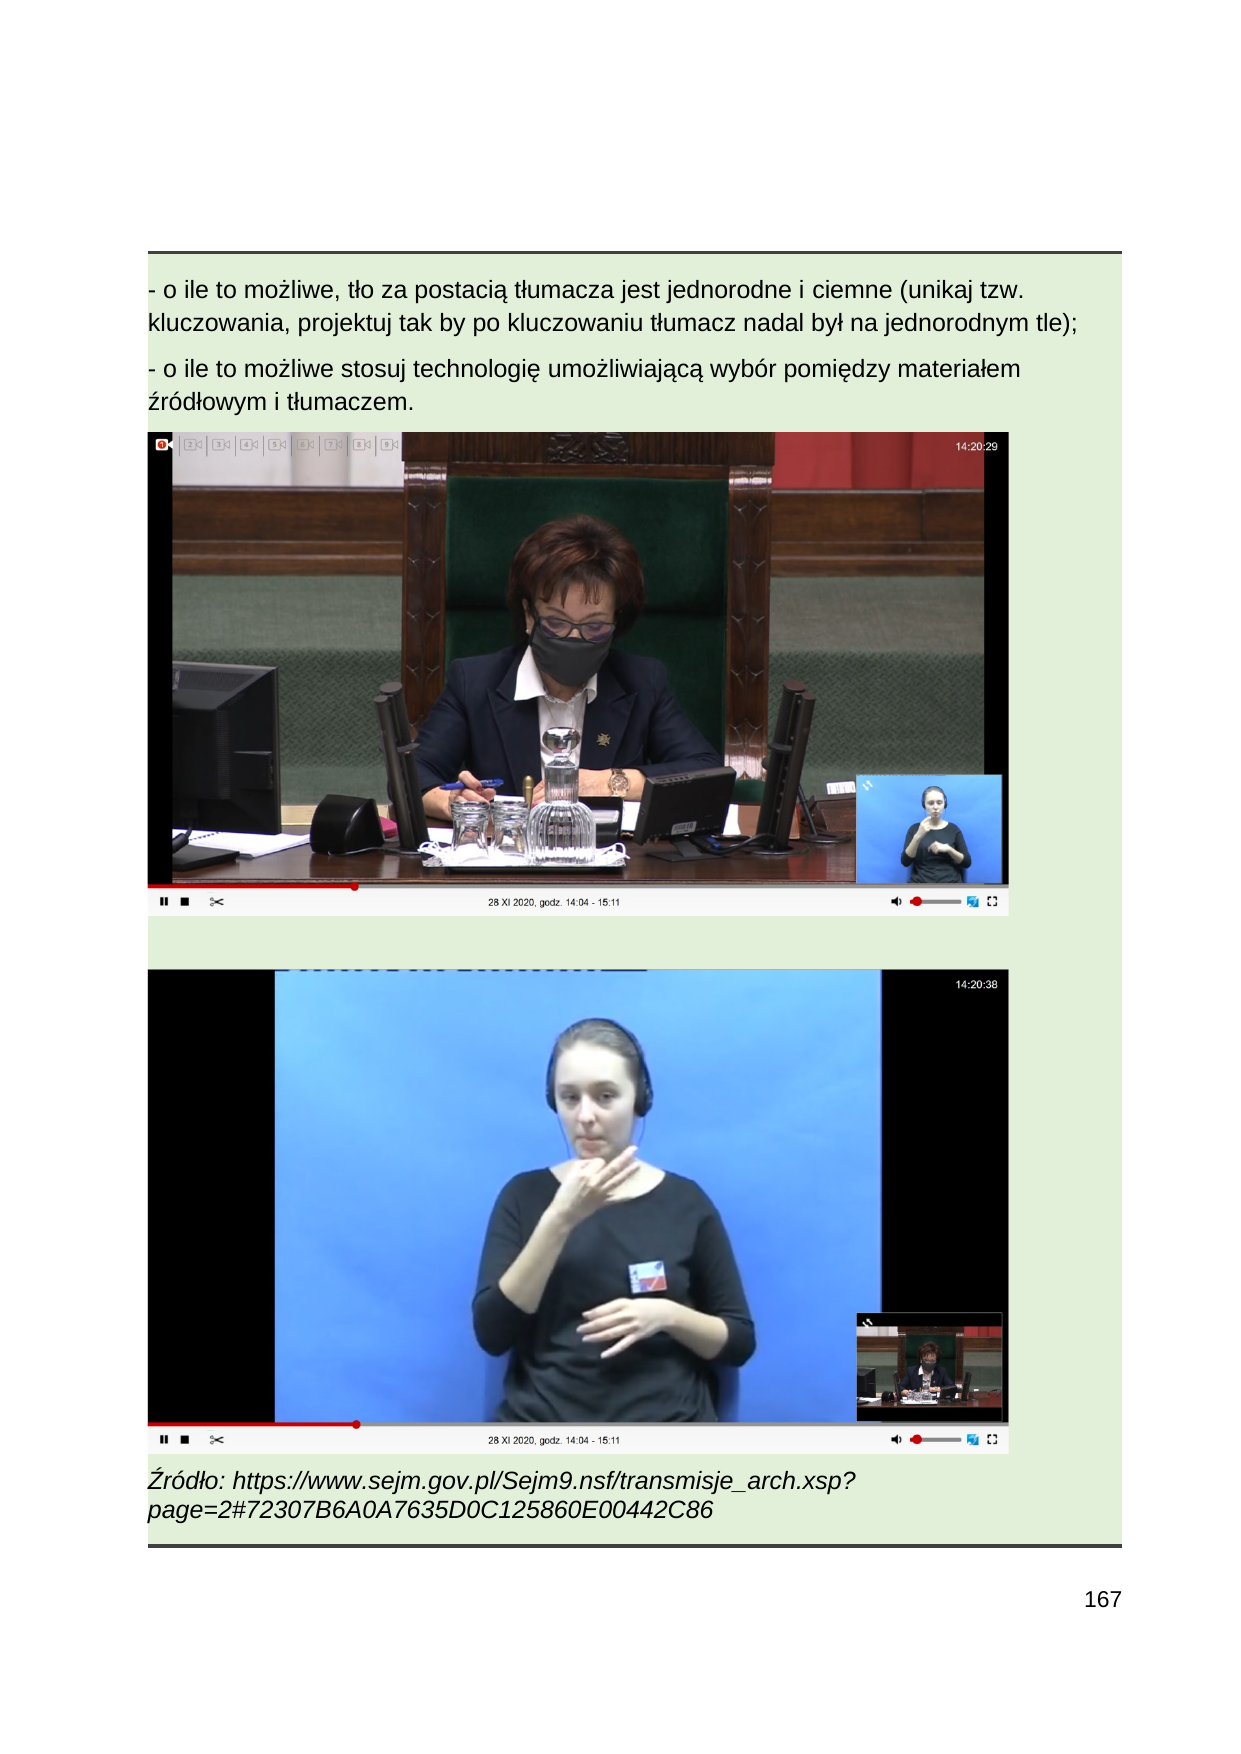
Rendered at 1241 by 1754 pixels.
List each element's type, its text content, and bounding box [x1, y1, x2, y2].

picture [147, 969, 1009, 1454]
text Źródło: https://www.sejm.gov.pl/Sejm9.nsf/transmisje_arch.xsp?page=2#72307B6A0A7635D0C125860E00442C86 [148, 1442, 1122, 1544]
text - o ile to możliwe, tło za postacią tłumacza jest jednorodne i ciemne (unikaj tzw. kluczowania, projektuj tak by po kluczowaniu tłumacz nadal był na jednorodnym tle); [148, 254, 1122, 329]
picture [147, 432, 1009, 916]
text - o ile to możliwe stosuj technologię umożliwiającą wybór pomiędzy materiałem źródłowym i tłumaczem. [148, 329, 1122, 408]
